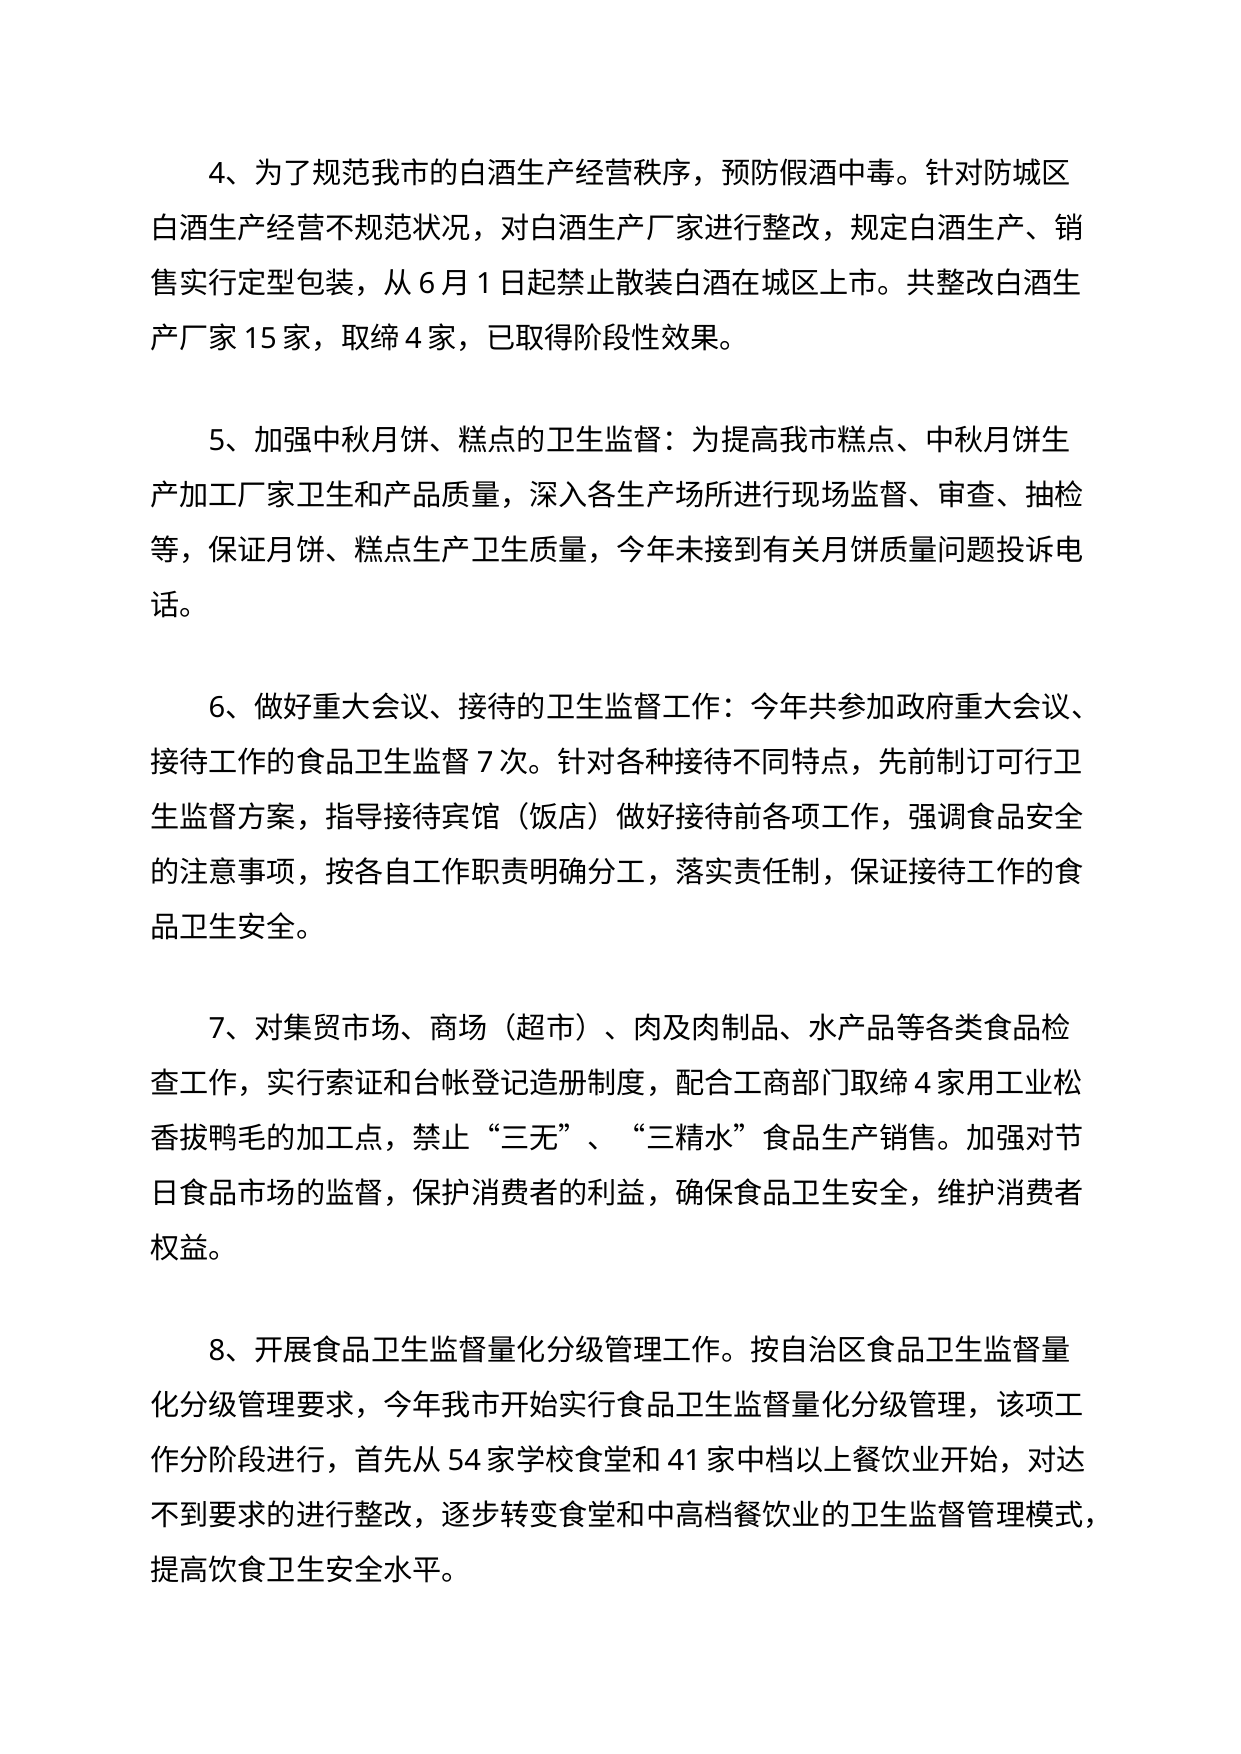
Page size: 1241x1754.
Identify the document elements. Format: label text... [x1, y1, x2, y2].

text 7、对集贸市场、商场（超市）、肉及肉制品、水产品等各类食品检查工作，实行索证和台帐登记造册制度，配合工商部门取缔4家用工业松香拔鸭毛的加工点，禁止“三无”、“三精水”食品生产销售。加强对节日食品市场的监督，保护消费者的利益，确保食品卫生安全，维护消费者权益。 [150, 1005, 1090, 1267]
text 6、做好重大会议、接待的卫生监督工作：今年共参加政府重大会议、接待工作的食品卫生监督7次。针对各种接待不同特点，先前制订可行卫生监督方案，指导接待宾馆（饭店）做好接待前各项工作，强调食品安全的注意事项，按各自工作职责明确分工，落实责任制，保证接待工作的食品卫生安全。 [150, 683, 1090, 946]
text 8、开展食品卫生监督量化分级管理工作。按自治区食品卫生监督量化分级管理要求，今年我市开始实行食品卫生监督量化分级管理，该项工作分阶段进行，首先从54家学校食堂和41家中档以上餐饮业开始，对达不到要求的进行整改，逐步转变食堂和中高档餐饮业的卫生监督管理模式，提高饮食卫生安全水平。 [150, 1327, 1090, 1589]
text 5、加强中秋月饼、糕点的卫生监督：为提高我市糕点、中秋月饼生产加工厂家卫生和产品质量，深入各生产场所进行现场监督、审查、抽检等，保证月饼、糕点生产卫生质量，今年未接到有关月饼质量问题投诉电话。 [150, 417, 1090, 624]
text 4、为了规范我市的白酒生产经营秩序，预防假酒中毒。针对防城区白酒生产经营不规范状况，对白酒生产厂家进行整改，规定白酒生产、销售实行定型包装，从6月1日起禁止散装白酒在城区上市。共整改白酒生产厂家15家，取缔4家，已取得阶段性效果。 [150, 150, 1090, 357]
